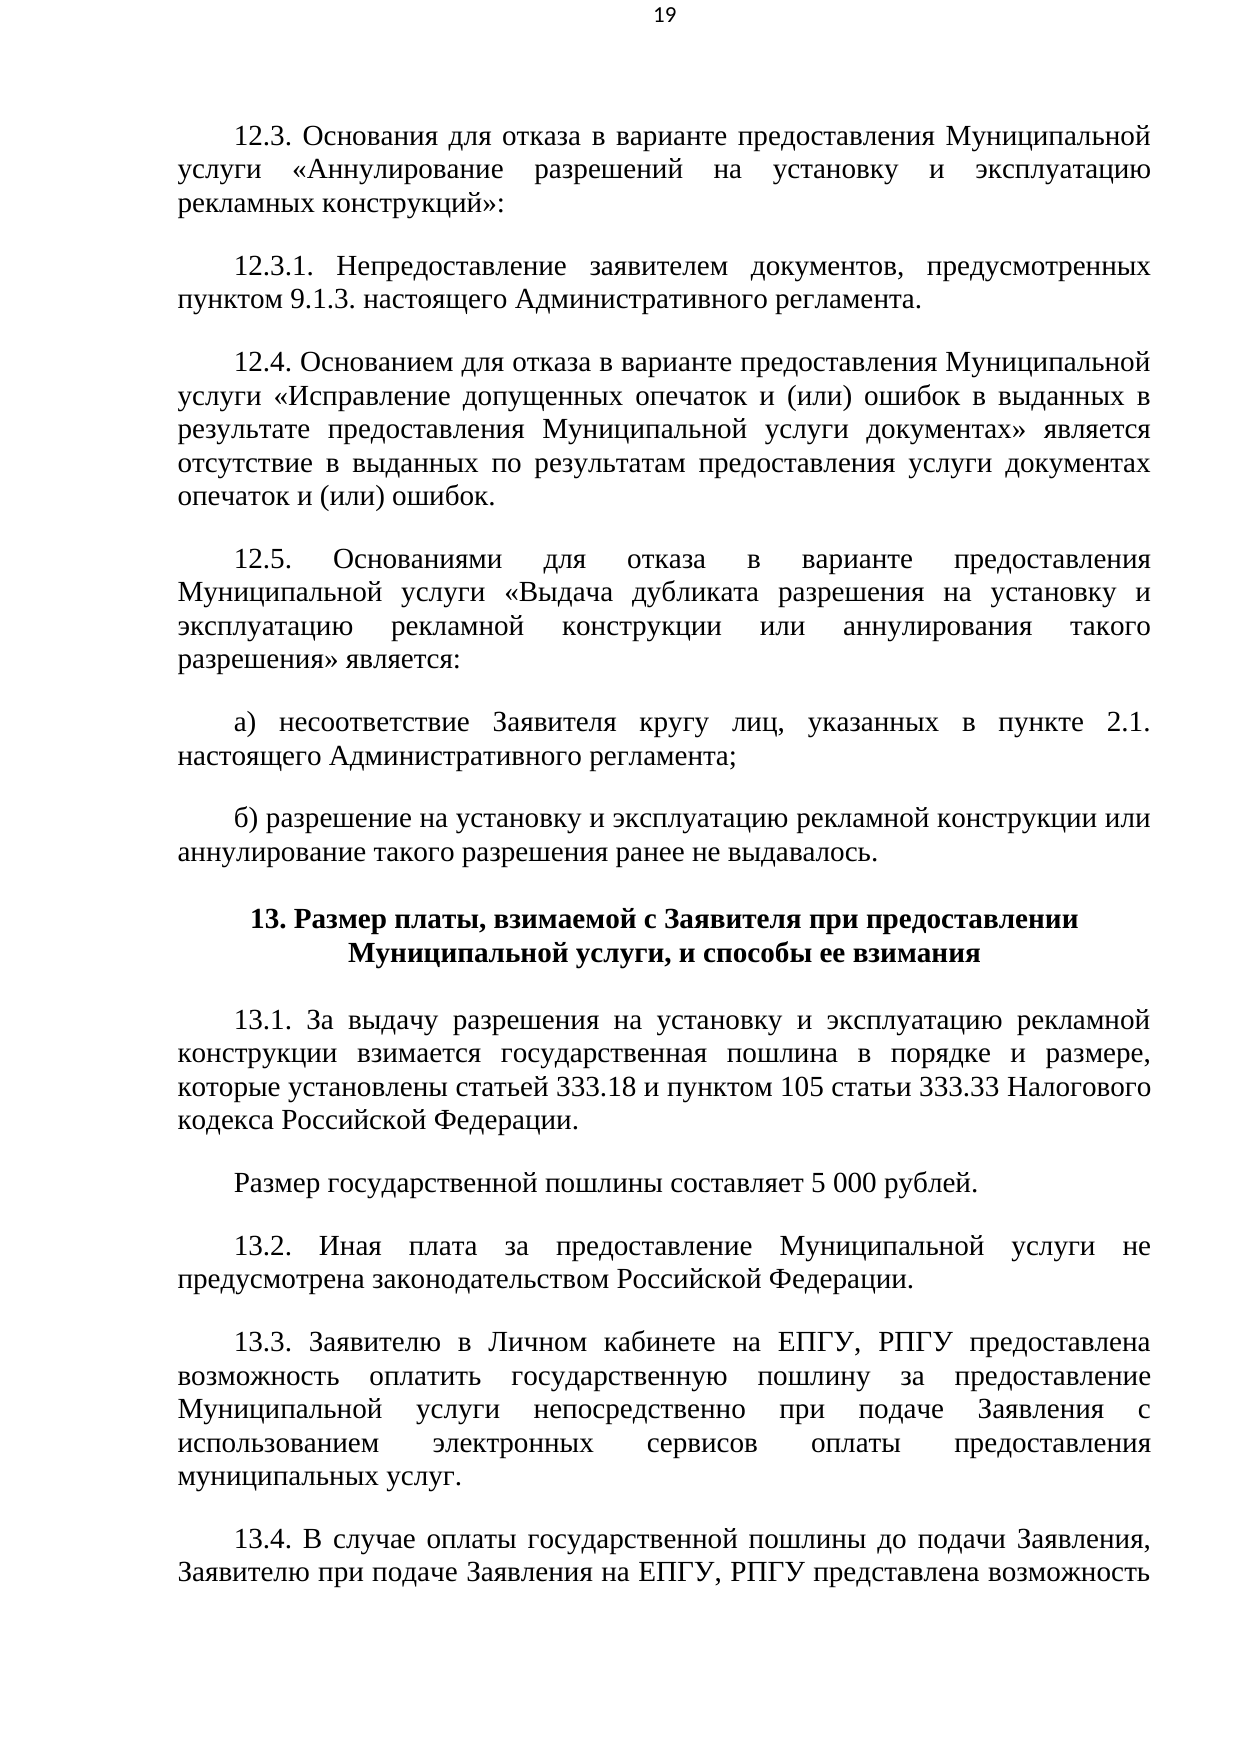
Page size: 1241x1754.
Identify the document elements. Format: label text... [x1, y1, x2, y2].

text 13.3. Заявителю в Личном кабинете на ЕПГУ, РПГУ предоставлена возможность оплатить государственную пошлину за предоставление Муниципальной услуги непосредственно при подаче Заявления с использованием электронных сервисов оплаты предоставления муниципальных услуг. [177, 1324, 1152, 1492]
text 13.1. За выдачу разрешения на установку и эксплуатацию рекламной конструкции взимается государственная пошлина в порядке и размере, которые установлены статьей 333.18 и пунктом 105 статьи 333.33 Налогового кодекса Российской Федерации. [177, 1002, 1152, 1136]
text 13.2. Иная плата за предоставление Муниципальной услуги не предусмотрена законодательством Российской Федерации. [177, 1228, 1152, 1295]
text 13. Размер платы, взимаемой с Заявителя при предоставлении Муниципальной услуги, и способы ее взимания [177, 901, 1152, 968]
text 12.3. Основания для отказа в варианте предоставления Муниципальной услуги «Аннулирование разрешений на установку и эксплуатацию рекламных конструкций»: [177, 118, 1152, 219]
text 12.3.1. Непредоставление заявителем документов, предусмотренных пунктом 9.1.3. настоящего Административного регламента. [177, 248, 1152, 315]
text 12.4. Основанием для отказа в варианте предоставления Муниципальной услуги «Исправление допущенных опечаток и (или) ошибок в выданных в результате предоставления Муниципальной услуги документах» является отсутствие в выданных по результатам предоставления услуги документах опечаток и (или) ошибок. [177, 344, 1152, 512]
text Размер государственной пошлины составляет 5 000 рублей. [177, 1165, 1152, 1199]
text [177, 1521, 1152, 1588]
text б) разрешение на установку и эксплуатацию рекламной конструкции или аннулирование такого разрешения ранее не выдавалось. [177, 801, 1152, 868]
text а) несоответствие Заявителя кругу лиц, указанных в пункте 2.1. настоящего Административного регламента; [177, 704, 1152, 771]
text 12.5. Основаниями для отказа в варианте предоставления Муниципальной услуги «Выдача дубликата разрешения на установку и эксплуатацию рекламной конструкции или аннулирования такого разрешения» является: [177, 541, 1152, 675]
